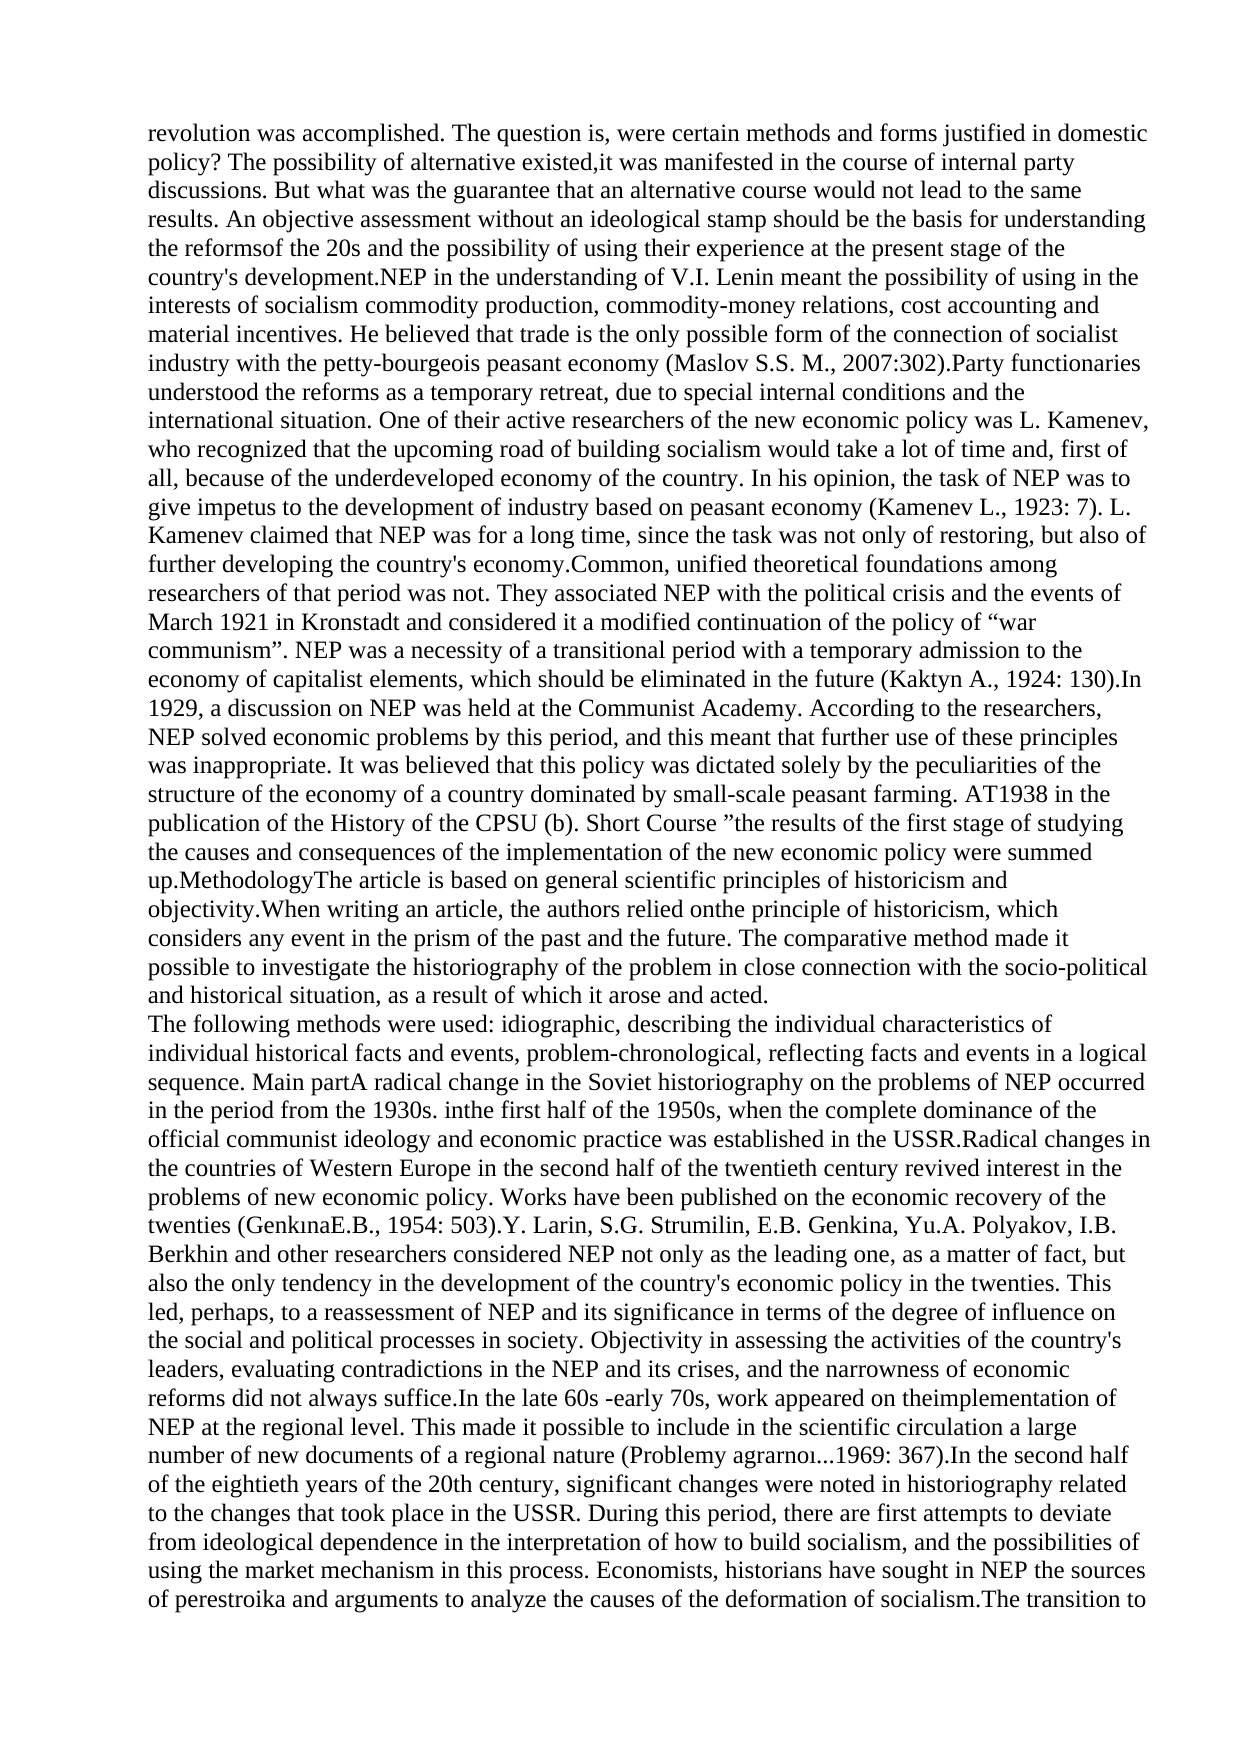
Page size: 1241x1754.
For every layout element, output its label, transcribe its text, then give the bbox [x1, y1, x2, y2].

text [148, 1009, 1152, 1613]
text revolution was accomplished. The question is, were certain methods and forms justified in domestic policy? The possibility of alternative existed,it was manifested in the course of internal party discussions. But what was the guarantee that an alternative course would not lead to the same results. An objective assessment without an ideological stamp should be the basis for understanding the reformsof the 20s and the possibility of using their experience at the present stage of the country's development.NEP in the understanding of V.I. Lenin meant the possibility of using in the interests of socialism commodity production, commodity-money relations, cost accounting and material incentives. He believed that trade is the only possible form of the connection of socialist industry with the petty-bourgeois peasant economy (Maslov S.S. M., 2007:302).Party functionaries understood the reforms as a temporary retreat, due to special internal conditions and the international situation. One of their active researchers of the new economic policy was L. Kamenev, who recognized that the upcoming road of building socialism would take a lot of time and, first of all, because of the underdeveloped economy of the country. In his opinion, the task of NEP was to give impetus to the development of industry based on peasant economy (Kamenev L., 1923: 7). L. Kamenev claimed that NEP was for a long time, since the task was not only of restoring, but also of further developing the country's economy.Common, unified theoretical foundations among researchers of that period was not. They associated NEP with the political crisis and the events of March 1921 in Kronstadt and considered it a modified continuation of the policy of “war communism”. NEP was a necessity of a transitional period with a temporary admission to the economy of capitalist elements, which should be eliminated in the future (Kaktyn A., 1924: 130).In 1929, a discussion on NEP was held at the Communist Academy. According to the researchers, NEP solved economic problems by this period, and this meant that further use of these principles was inappropriate. It was believed that this policy was dictated solely by the peculiarities of the structure of the economy of a country dominated by small-scale peasant farming. AT1938 in the publication of the History of the CPSU (b). Short Course ”the results of the first stage of studying the causes and consequences of the implementation of the new economic policy were summed up.MethodologyThe article is based on general scientific principles of historicism and objectivity.When writing an article, the authors relied onthe principle of historicism, which considers any event in the prism of the past and the future. The comparative method made it possible to investigate the historiography of the problem in close connection with the socio-political and historical situation, as a result of which it arose and acted. [148, 118, 1152, 1009]
